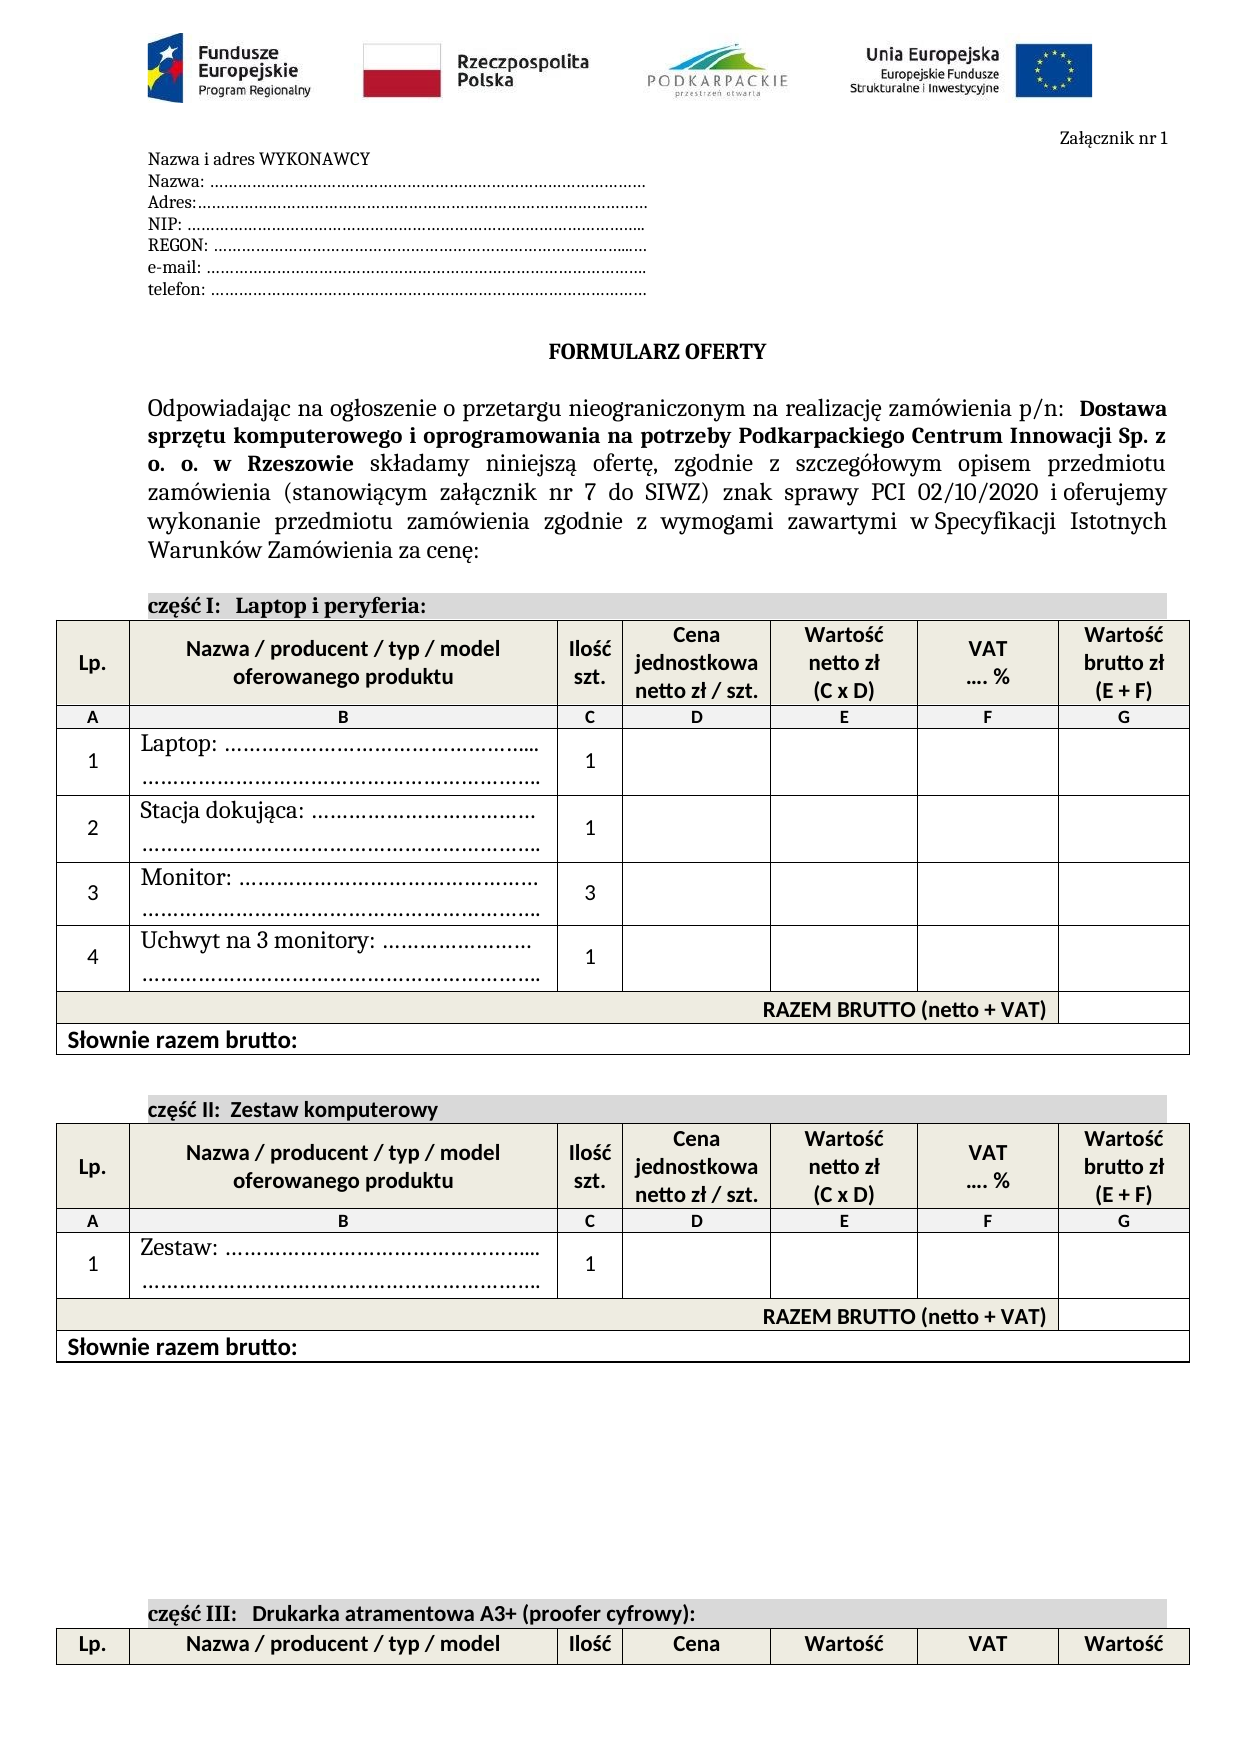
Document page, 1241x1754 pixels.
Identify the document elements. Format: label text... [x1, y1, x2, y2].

table_cell [1059, 863, 1189, 924]
table_cell [918, 796, 1058, 862]
text e-mail: …………………………………………………………………………………. [148, 257, 1167, 278]
table_cell [1059, 926, 1189, 991]
table_cell [1059, 729, 1189, 795]
table_header Wartość netto zł (C x D) [771, 621, 917, 704]
table_cell [918, 729, 1058, 795]
table_header Nazwa / producent / typ / model oferowanego produktu [130, 1124, 557, 1208]
table_cell [771, 863, 917, 924]
table_header VAT …. % [918, 621, 1058, 704]
table_cell Stacja dokująca: ……………………………… ………………………………………………………. [130, 796, 557, 862]
text Nazwa: ………………………………………………………………………………… [148, 170, 1167, 192]
table_cell G [1059, 1209, 1189, 1232]
table_cell 1 [558, 926, 622, 991]
table_cell [771, 1233, 917, 1298]
table_header Ilość szt. [558, 1629, 622, 1664]
table_header Lp. [57, 621, 129, 704]
table_cell [623, 926, 770, 991]
table_cell E [771, 1209, 917, 1232]
table_cell Laptop: …………………………………………... ………………………………………………………. [130, 729, 557, 795]
table_cell Uchwyt na 3 monitory: …………………… ………………………………………………………. [130, 926, 557, 991]
table_cell D [623, 1209, 770, 1232]
table_header Wartość netto zł (C x D) [771, 1124, 917, 1208]
text Nazwa i adres WYKONAWCY [148, 149, 1167, 170]
table_header Wartość brutto zł (E + F) [1059, 621, 1189, 704]
table_cell G [1059, 706, 1189, 728]
table_cell Zestaw: …………………………………………... ………………………………………………………. [130, 1233, 557, 1298]
table_header Lp. [57, 1124, 129, 1208]
table_cell [918, 926, 1058, 991]
table_cell [918, 1233, 1058, 1298]
table_header VAT …. % [918, 1124, 1058, 1208]
table_cell 1 [57, 729, 129, 795]
table_cell 1 [57, 1233, 129, 1298]
text część III: Drukarka atramentowa A3+ (proofer cyfrowy): [148, 1599, 1167, 1628]
table_cell RAZEM BRUTTO (netto + VAT) [57, 992, 1058, 1023]
text Odpowiadając na ogłoszenie o przetargu nieograniczonym na realizację zamówienia p/n: Dostawa sprzętu komputerowego i oprogramowania na potrzeby Podkarpackiego Centrum Innowacji Sp. z o. o. w Rzeszowie składamy niniejszą ofertę, zgodnie z szczegółowym opisem przedmiotu zamówienia (stanowiącym załącznik nr 7 do SIWZ) znak sprawy PCI 02/10/2020 i oferujemy wykonanie przedmiotu zamówienia zgodnie z wymogami zawartymi w Specyfikacji Istotnych Warunków Zamówienia za cenę: [148, 394, 1167, 564]
table_cell A [57, 706, 129, 728]
table_cell 3 [558, 863, 622, 924]
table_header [771, 1629, 917, 1664]
table_cell 2 [57, 796, 129, 862]
table_cell A [57, 1209, 129, 1232]
table_header Ilość szt. [558, 621, 622, 704]
table_cell [1059, 796, 1189, 862]
table_cell RAZEM BRUTTO (netto + VAT) [57, 1299, 1058, 1330]
table_cell [771, 729, 917, 795]
table_header Ilość szt. [558, 1124, 622, 1208]
text Adres:…………………………………………………………………………………… [148, 192, 1167, 213]
text FORMULARZ OFERTY [148, 339, 1167, 366]
table_cell 4 [57, 926, 129, 991]
table_cell E [771, 706, 917, 728]
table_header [623, 1629, 770, 1664]
table_cell 1 [558, 796, 622, 862]
text Załącznik nr 1 [148, 118, 1167, 149]
table_cell [1059, 1233, 1189, 1298]
table_cell [1059, 992, 1189, 1023]
table_cell F [918, 706, 1058, 728]
table_cell 1 [558, 729, 622, 795]
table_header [1059, 1629, 1189, 1664]
text NIP: …………………………………………………………………………………….. [148, 213, 1167, 235]
table_cell [771, 796, 917, 862]
table_cell [623, 863, 770, 924]
table_header VAT …. % [918, 1629, 1058, 1664]
table_cell Słownie razem brutto: [57, 1331, 1189, 1361]
table_header Wartość brutto zł (E + F) [1059, 1124, 1189, 1208]
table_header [130, 1629, 557, 1664]
table_cell [1059, 1299, 1189, 1330]
table_cell C [558, 706, 622, 728]
table_cell [623, 729, 770, 795]
table_cell B [130, 706, 557, 728]
table_cell [623, 1233, 770, 1298]
table_cell B [130, 1209, 557, 1232]
table_header Lp. [57, 1629, 129, 1664]
text REGON: ……………………………………………………………………………...… [148, 235, 1167, 257]
text telefon: ………………………………………………………………………………… [148, 278, 1167, 300]
table_header Nazwa / producent / typ / model oferowanego produktu [130, 621, 557, 704]
table_cell [918, 863, 1058, 924]
text część I: Laptop i peryferia: [148, 593, 1167, 619]
table_cell D [623, 706, 770, 728]
table_cell 3 [57, 863, 129, 924]
table_cell [623, 796, 770, 862]
table_cell 1 [558, 1233, 622, 1298]
table_header Cena jednostkowa netto zł / szt. [623, 1124, 770, 1208]
table_cell Słownie razem brutto: [57, 1024, 1189, 1054]
table_cell Monitor: ………………………………………… ………………………………………………………. [130, 863, 557, 924]
picture [147, 33, 1093, 103]
text część II: Zestaw komputerowy [148, 1095, 1167, 1123]
table_cell F [918, 1209, 1058, 1232]
table_header Cena jednostkowa netto zł / szt. [623, 621, 770, 704]
table_cell C [558, 1209, 622, 1232]
table_cell [771, 926, 917, 991]
